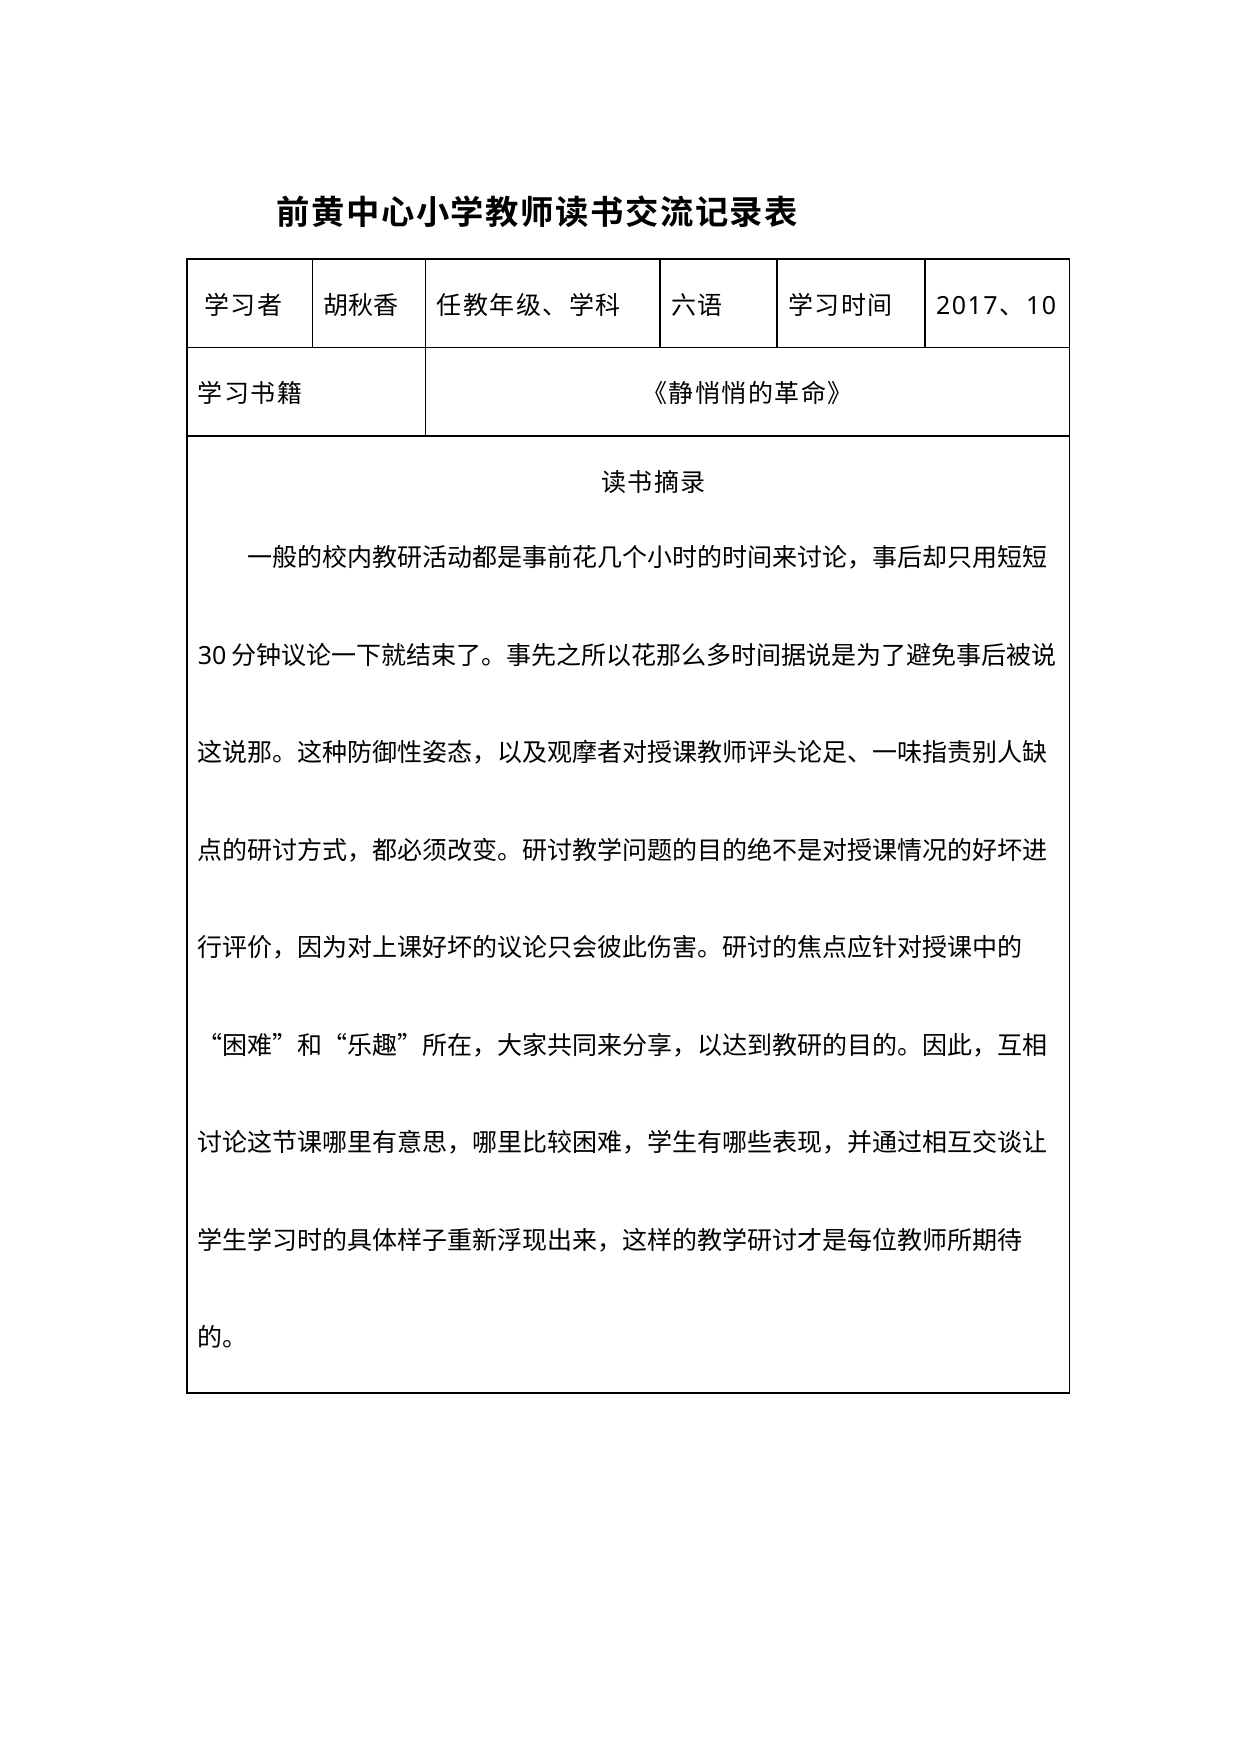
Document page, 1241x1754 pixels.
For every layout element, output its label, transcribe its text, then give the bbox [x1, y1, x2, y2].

text 前黄中心小学教师读书交流记录表 [203, 178, 1037, 243]
table_header 学习者 [188, 260, 312, 347]
table_header 任教年级、学科 [426, 260, 659, 347]
table_header 六语 [661, 260, 776, 347]
table_cell 读书摘录 一般的校内教研活动都是事前花几个小时的时间来讨论，事后却只用短短30分钟议论一下就结束了。事先之所以花那么多时间据说是为了避免事后被说这说那。这种防御性姿态，以及观摩者对授课教师评头论足、一味指责别人缺点的研讨方式，都必须改变。研讨教学问题的目的绝不是对授课情况的好坏进行评价，因为对上课好坏的议论只会彼此伤害。研讨的焦点应针对授课中的“困难”和“乐趣”所在，大家共同来分享，以达到教研的目的。因此，互相讨论这节课哪里有意思，哪里比较困难，学生有哪些表现，并通过相互交谈让学生学习时的具体样子重新浮现出来，这样的教学研讨才是每位教师所期待的。 [188, 437, 1069, 1392]
table_header 学习时间 [778, 260, 924, 347]
table_header 胡秋香 [313, 260, 425, 347]
table_cell 学习书籍 [188, 348, 425, 435]
table_cell 《静悄悄的革命》 [426, 348, 1069, 435]
table_header 2017、10 [926, 260, 1069, 347]
